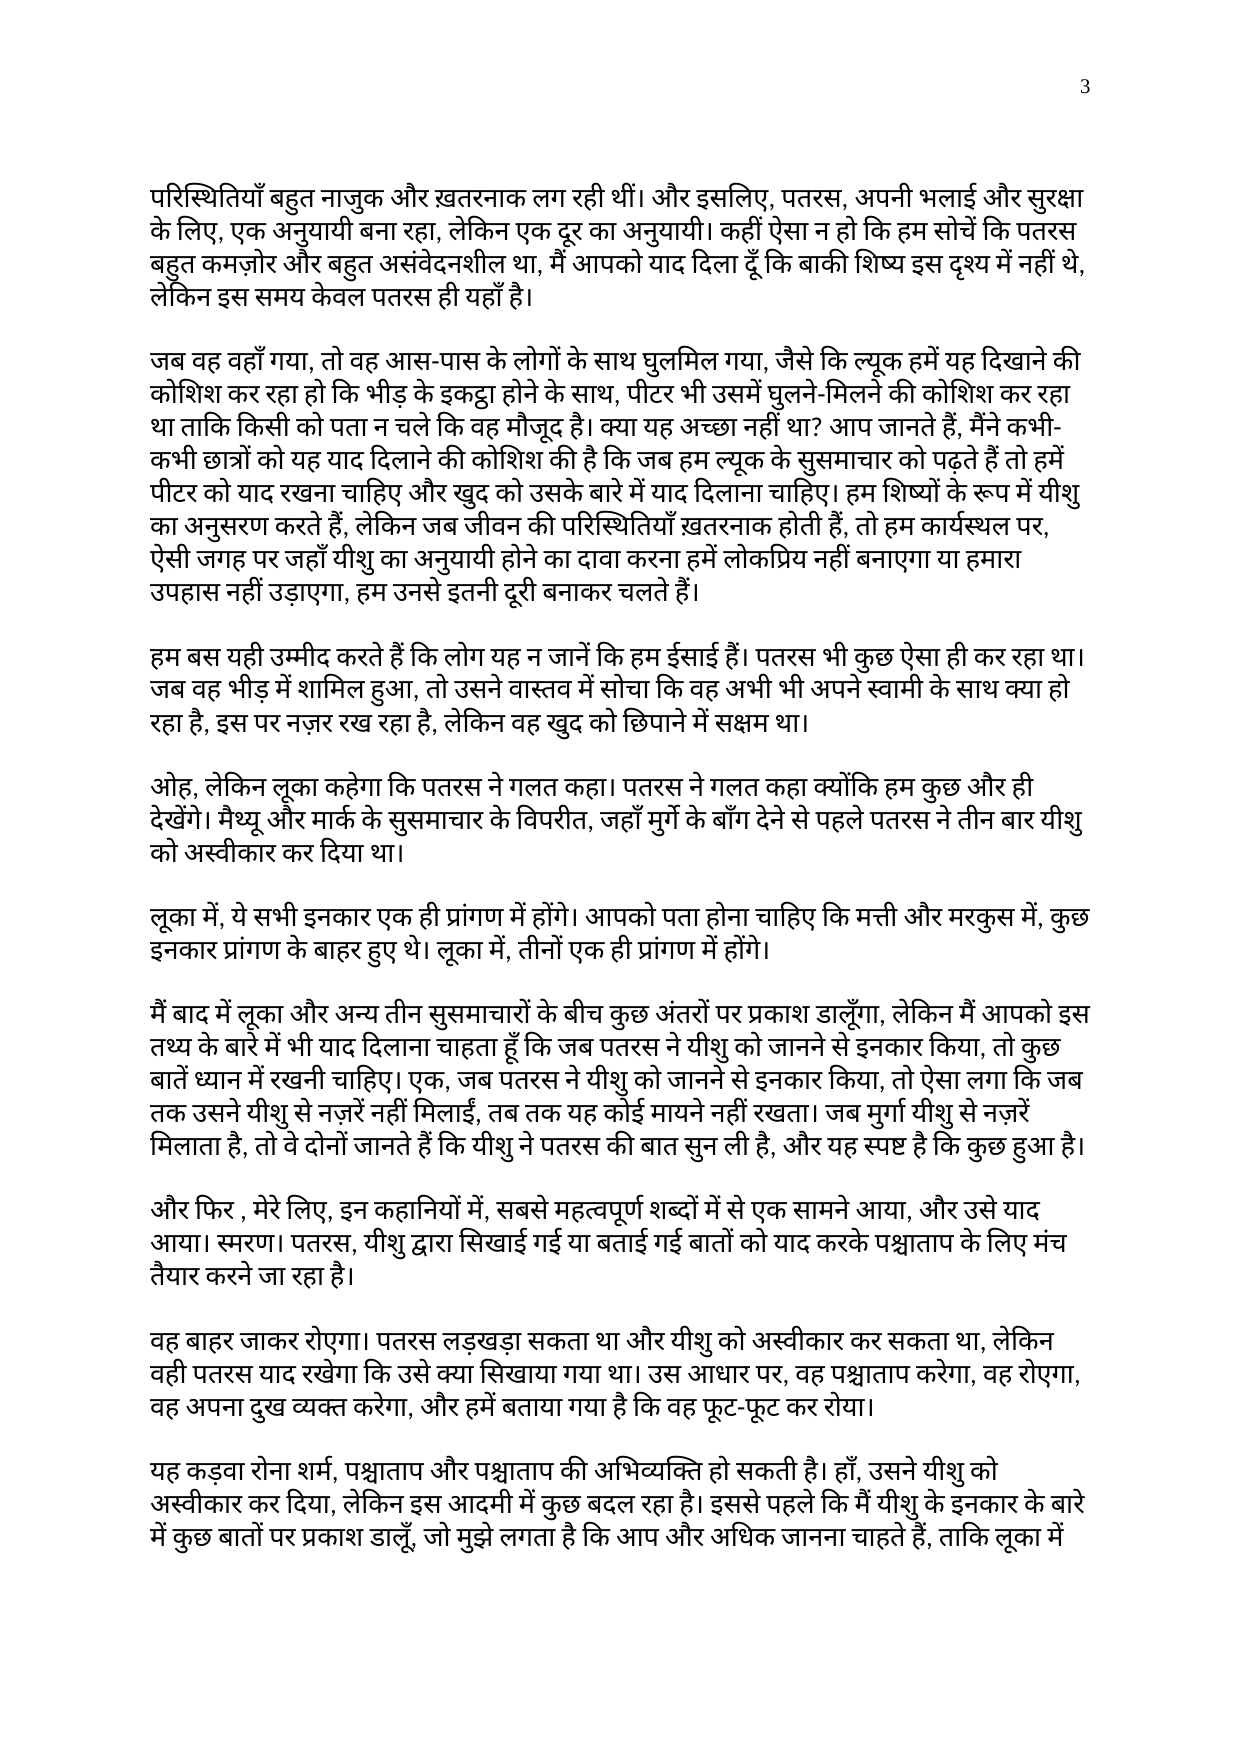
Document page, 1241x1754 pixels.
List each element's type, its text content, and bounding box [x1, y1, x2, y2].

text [150, 1454, 1090, 1553]
text ओह, लेकिन लूका कहेगा कि पतरस ने गलत कहा। पतरस ने गलत कहा क्योंकि हम कुछ और ही देखेंगे। मैथ्यू और मार्क के सुसमाचार के विपरीत, जहाँ मुर्गे के बाँग देने से पहले पतरस ने तीन बार यीशु को अस्वीकार कर दिया था। [150, 770, 1090, 869]
text जब वह वहाँ गया, तो वह आस-पास के लोगों के साथ घुलमिल गया, जैसे कि ल्यूक हमें यह दिखाने की कोशिश कर रहा हो कि भीड़ के इकट्ठा होने के साथ, पीटर भी उसमें घुलने-मिलने की कोशिश कर रहा था ताकि किसी को पता न चले कि वह मौजूद है। क्या यह अच्छा नहीं था? आप जानते हैं, मैंने कभी-कभी छात्रों को यह याद दिलाने की कोशिश की है कि जब हम ल्यूक के सुसमाचार को पढ़ते हैं तो हमें पीटर को याद रखना चाहिए और खुद को उसके बारे में याद दिलाना चाहिए। हम शिष्यों के रूप में यीशु का अनुसरण करते हैं, लेकिन जब जीवन की परिस्थितियाँ ख़तरनाक होती हैं, तो हम कार्यस्थल पर, ऐसी जगह पर जहाँ यीशु का अनुयायी होने का दावा करना हमें लोकप्रिय नहीं बनाएगा या हमारा उपहास नहीं उड़ाएगा, हम उनसे इतनी दूरी बनाकर चलते हैं। [150, 344, 1090, 608]
text वह बाहर जाकर रोएगा। पतरस लड़खड़ा सकता था और यीशु को अस्वीकार कर सकता था, लेकिन वही पतरस याद रखेगा कि उसे क्या सिखाया गया था। उस आधार पर, वह पश्चाताप करेगा, वह रोएगा, वह अपना दुख व्यक्त करेगा, और हमें बताया गया है कि वह फूट-फूट कर रोया। [150, 1324, 1090, 1423]
text मैं बाद में लूका और अन्य तीन सुसमाचारों के बीच कुछ अंतरों पर प्रकाश डालूँगा, लेकिन मैं आपको इस तथ्य के बारे में भी याद दिलाना चाहता हूँ कि जब पतरस ने यीशु को जानने से इनकार किया, तो कुछ बातें ध्यान में रखनी चाहिए। एक, जब पतरस ने यीशु को जानने से इनकार किया, तो ऐसा लगा कि जब तक उसने यीशु से नज़रें नहीं मिलाईं, तब तक यह कोई मायने नहीं रखता। जब मुर्गा यीशु से नज़रें मिलाता है, तो वे दोनों जानते हैं कि यीशु ने पतरस की बात सुन ली है, और यह स्पष्ट है कि कुछ हुआ है। [150, 997, 1090, 1162]
text लूका में, ये सभी इनकार एक ही प्रांगण में होंगे। आपको पता होना चाहिए कि मत्ती और मरकुस में, कुछ इनकार प्रांगण के बाहर हुए थे। लूका में, तीनों एक ही प्रांगण में होंगे। [150, 900, 1090, 966]
text और फिर , मेरे लिए, इन कहानियों में, सबसे महत्वपूर्ण शब्दों में से एक सामने आया, और उसे याद आया। स्मरण। पतरस, यीशु द्वारा सिखाई गई या बताई गई बातों को याद करके पश्चाताप के लिए मंच तैयार करने जा रहा है। [150, 1193, 1090, 1293]
text हम बस यही उम्मीद करते हैं कि लोग यह न जानें कि हम ईसाई हैं। पतरस भी कुछ ऐसा ही कर रहा था। जब वह भीड़ में शामिल हुआ, तो उसने वास्तव में सोचा कि वह अभी भी अपने स्वामी के साथ क्या हो रहा है, इस पर नज़र रख रहा है, लेकिन वह खुद को छिपाने में सक्षम था। [150, 640, 1090, 739]
text परिस्थितियाँ बहुत नाजुक और ख़तरनाक लग रही थीं। और इसलिए, पतरस, अपनी भलाई और सुरक्षा के लिए, एक अनुयायी बना रहा, लेकिन एक दूर का अनुयायी। कहीं ऐसा न हो कि हम सोचें कि पतरस बहुत कमज़ोर और बहुत असंवेदनशील था, मैं आपको याद दिला दूँ कि बाकी शिष्य इस दृश्य में नहीं थे, लेकिन इस समय केवल पतरस ही यहाँ है। [150, 181, 1090, 313]
